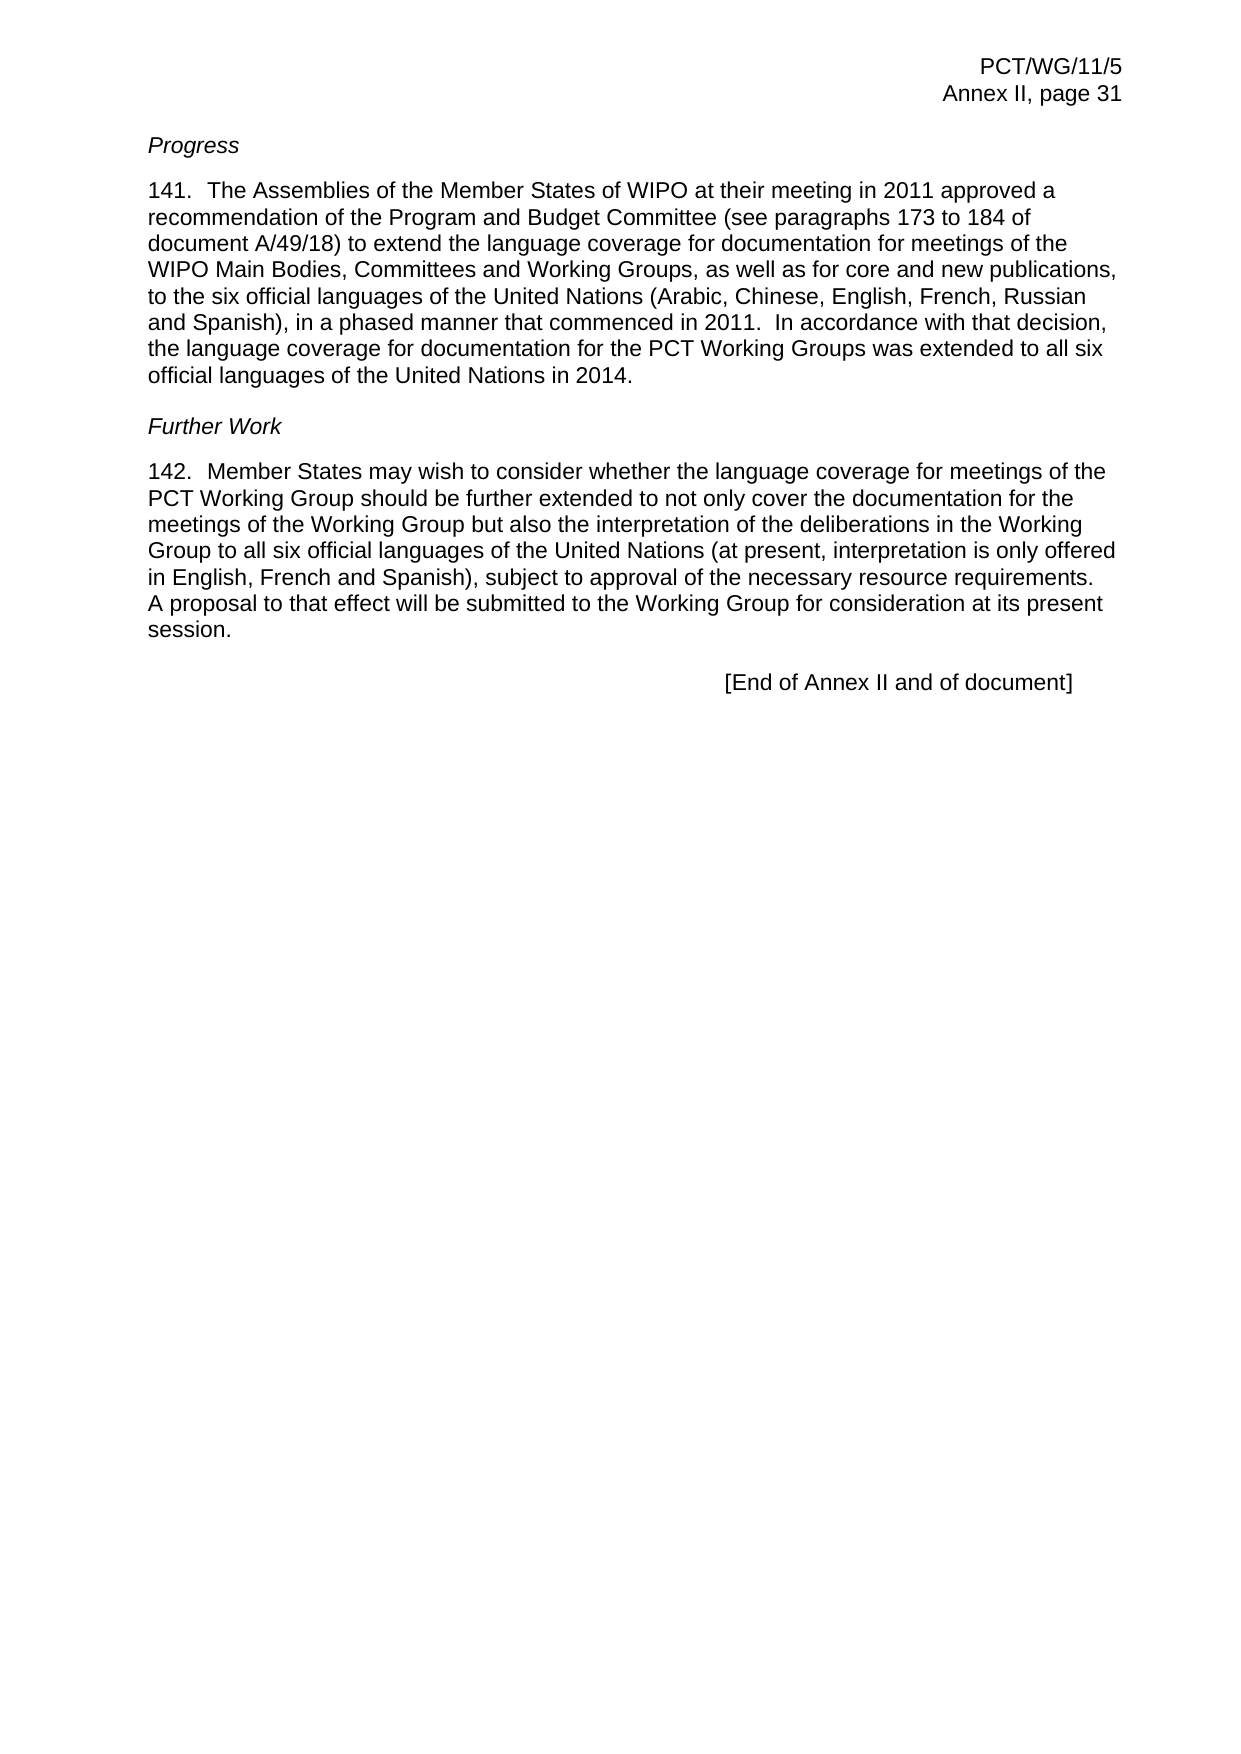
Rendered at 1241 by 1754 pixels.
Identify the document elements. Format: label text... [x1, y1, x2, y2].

subtitle Further Work [148, 413, 1122, 439]
subtitle Progress [148, 132, 1122, 158]
text [End of Annex II and of document] [724, 666, 1122, 697]
text Member States may wish to consider whether the language coverage for meetings of the PCT Working Group should be further extended to not only cover the documentation for the meetings of the Working Group but also the interpretation of the deliberations in the Working Group to all six official languages of the United Nations (at present, interpretation is only offered in English, French and Spanish), subject to approval of the necessary resource requirements. A proposal to that effect will be submitted to the Working Group for consideration at its present session. [148, 458, 1122, 643]
text The Assemblies of the Member States of WIPO at their meeting in 2011 approved a recommendation of the Program and Budget Committee (see paragraphs 173 to 184 of document A/49/18) to extend the language coverage for documentation for meetings of the WIPO Main Bodies, Committees and Working Groups, as well as for core and new publications, to the six official languages of the United Nations (Arabic, Chinese, English, French, Russian and Spanish), in a phased manner that commenced in 2011. In accordance with that decision, the language coverage for documentation for the PCT Working Groups was extended to all six official languages of the United Nations in 2014. [148, 177, 1122, 388]
